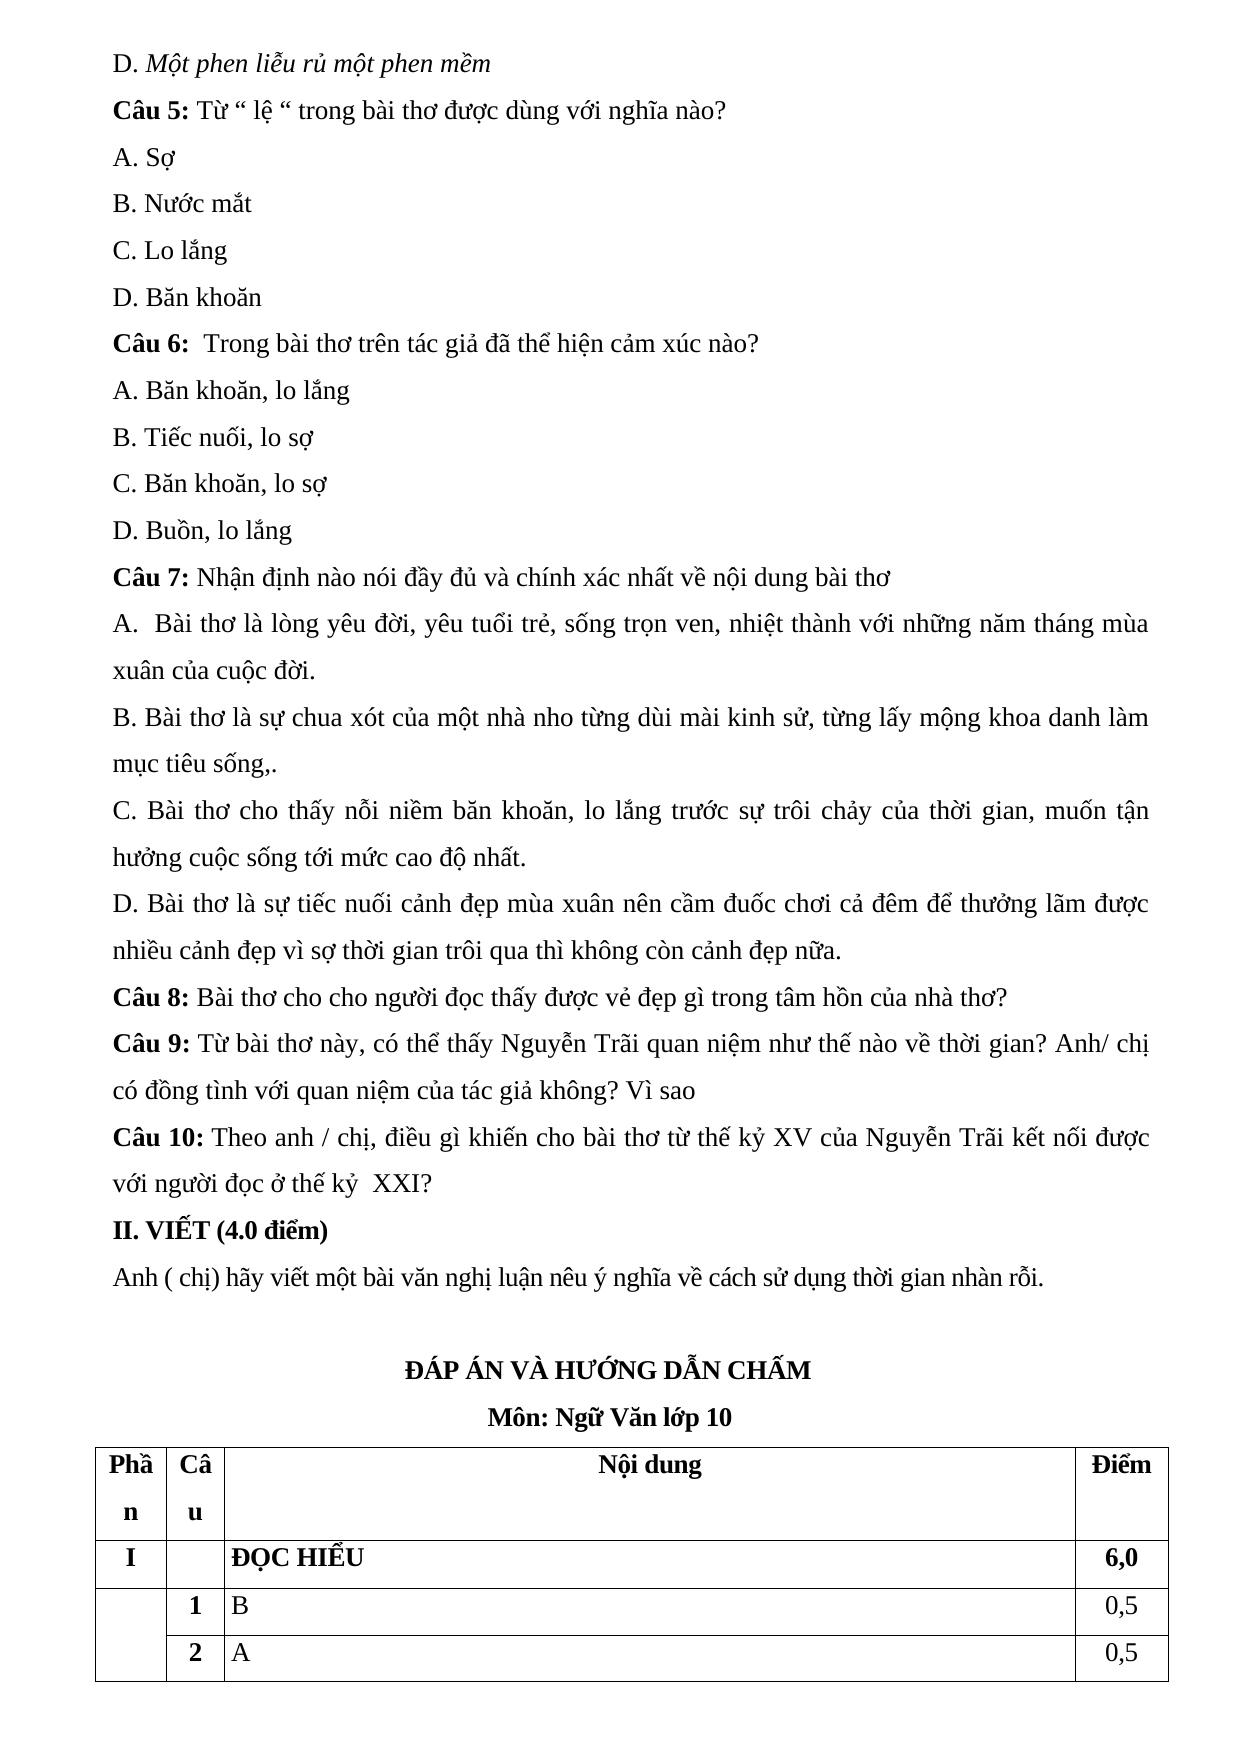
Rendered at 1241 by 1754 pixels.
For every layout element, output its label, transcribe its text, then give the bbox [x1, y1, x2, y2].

table_header Phần [96, 1448, 166, 1540]
text A. Bài thơ là lòng yêu đời, yêu tuổi trẻ, sống trọn ven, nhiệt thành với những năm tháng mùa xuân của cuộc đời. [112, 607, 1152, 685]
text Anh ( chị) hãy viết một bài văn nghị luận nêu ý nghĩa về cách sử dụng thời gian nhàn rỗi. [112, 1261, 1152, 1292]
table_header Điểm [1076, 1448, 1168, 1540]
table_cell 1 [167, 1589, 224, 1634]
text Câu 10: Theo anh / chị, điều gì khiến cho bài thơ từ thế kỷ XV của Nguyễn Trãi kết nối được với người đọc ở thế kỷ XXI? [112, 1121, 1152, 1198]
text D. Một phen liễu rủ một phen mềm [112, 47, 1152, 78]
text C. Băn khoăn, lo sợ [112, 467, 1152, 498]
text II. VIẾT (4.0 điểm) [112, 1214, 1152, 1245]
table_cell 2 [167, 1636, 224, 1681]
text ĐÁP ÁN VÀ HƯỚNG DẪN CHẤM [112, 1354, 1152, 1385]
table_cell ĐỌC HIỂU [225, 1541, 1075, 1588]
text B. Tiếc nuối, lo sợ [112, 421, 1152, 452]
table_cell A [225, 1636, 1075, 1681]
text Câu 9: Từ bài thơ này, có thể thấy Nguyễn Trãi quan niệm như thế nào về thời gian? Anh/ chị có đồng tình với quan niệm của tác giả không? Vì sao [112, 1027, 1152, 1105]
table_cell [167, 1541, 224, 1588]
text Câu 7: Nhận định nào nói đầy đủ và chính xác nhất về nội dung bài thơ [112, 561, 1152, 592]
table_cell 6,0 [1076, 1541, 1168, 1588]
table_cell I [96, 1541, 166, 1588]
table_cell 0,5 [1076, 1589, 1168, 1634]
text C. Bài thơ cho thấy nỗi niềm băn khoăn, lo lắng trước sự trôi chảy của thời gian, muốn tận hưởng cuộc sống tới mức cao độ nhất. [112, 794, 1152, 872]
table_cell [96, 1589, 166, 1681]
text B. Bài thơ là sự chua xót của một nhà nho từng dùi mài kinh sử, từng lấy mộng khoa danh làm mục tiêu sống,. [112, 701, 1152, 778]
text Câu 8: Bài thơ cho cho người đọc thấy được vẻ đẹp gì trong tâm hồn của nhà thơ? [112, 981, 1152, 1012]
table_cell 0,5 [1076, 1636, 1168, 1681]
text B. Nước mắt [112, 187, 1152, 218]
text Câu 5: Từ “ lệ “ trong bài thơ được dùng với nghĩa nào? [112, 94, 1152, 125]
text Môn: Ngữ Văn lớp 10 [412, 1401, 1152, 1432]
text A. Băn khoăn, lo lắng [112, 374, 1152, 405]
text D. Buồn, lo lắng [112, 514, 1152, 545]
text C. Lo lắng [112, 234, 1152, 265]
text D. Bài thơ là sự tiếc nuối cảnh đẹp mùa xuân nên cầm đuốc chơi cả đêm để thưởng lãm được nhiều cảnh đẹp vì sợ thời gian trôi qua thì không còn cảnh đẹp nữa. [112, 887, 1152, 965]
text Câu 6: Trong bài thơ trên tác giả đã thể hiện cảm xúc nào? [112, 327, 1152, 358]
table_header Nội dung [225, 1448, 1075, 1540]
text D. Băn khoăn [112, 281, 1152, 312]
table_cell B [225, 1589, 1075, 1634]
table_header Câu [167, 1448, 224, 1540]
text A. Sợ [112, 141, 1152, 172]
